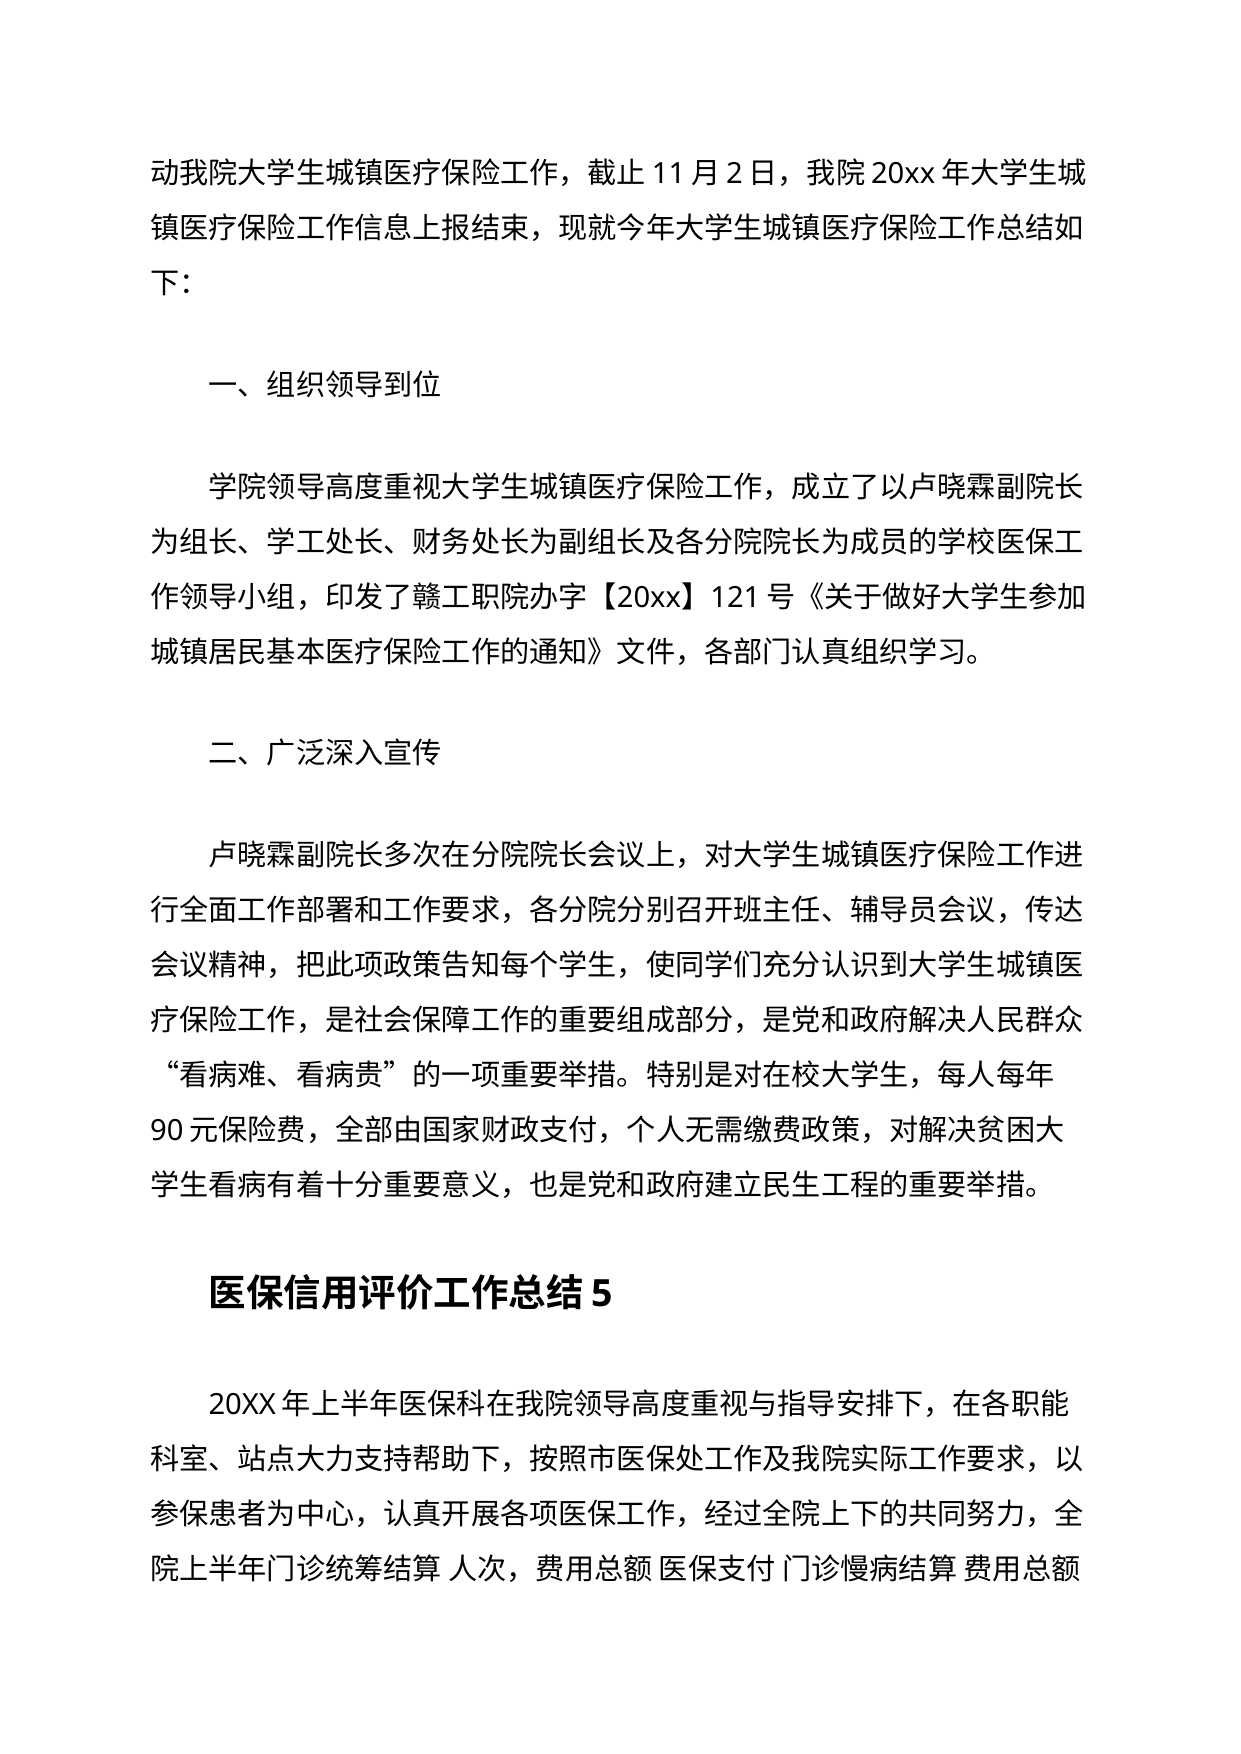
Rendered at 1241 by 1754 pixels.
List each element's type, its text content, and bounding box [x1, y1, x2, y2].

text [150, 150, 1090, 302]
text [150, 1381, 1090, 1588]
text 卢晓霖副院长多次在分院院长会议上，对大学生城镇医疗保险工作进行全面工作部署和工作要求，各分院分别召开班主任、辅导员会议，传达会议精神，把此项政策告知每个学生，使同学们充分认识到大学生城镇医疗保险工作，是社会保障工作的重要组成部分，是党和政府解决人民群众“看病难、看病贵”的一项重要举措。特别是对在校大学生，每人每年90元保险费，全部由国家财政支付，个人无需缴费政策，对解决贫困大学生看病有着十分重要意义，也是党和政府建立民生工程的重要举措。 [150, 832, 1090, 1203]
text 医保信用评价工作总结5 [150, 1263, 1090, 1317]
text 二、广泛深入宣传 [150, 730, 1090, 772]
text 一、组织领导到位 [150, 362, 1090, 404]
text 学院领导高度重视大学生城镇医疗保险工作，成立了以卢晓霖副院长为组长、学工处长、财务处长为副组长及各分院院长为成员的学校医保工作领导小组，印发了赣工职院办字【20xx】121号《关于做好大学生参加城镇居民基本医疗保险工作的通知》文件，各部门认真组织学习。 [150, 463, 1090, 671]
